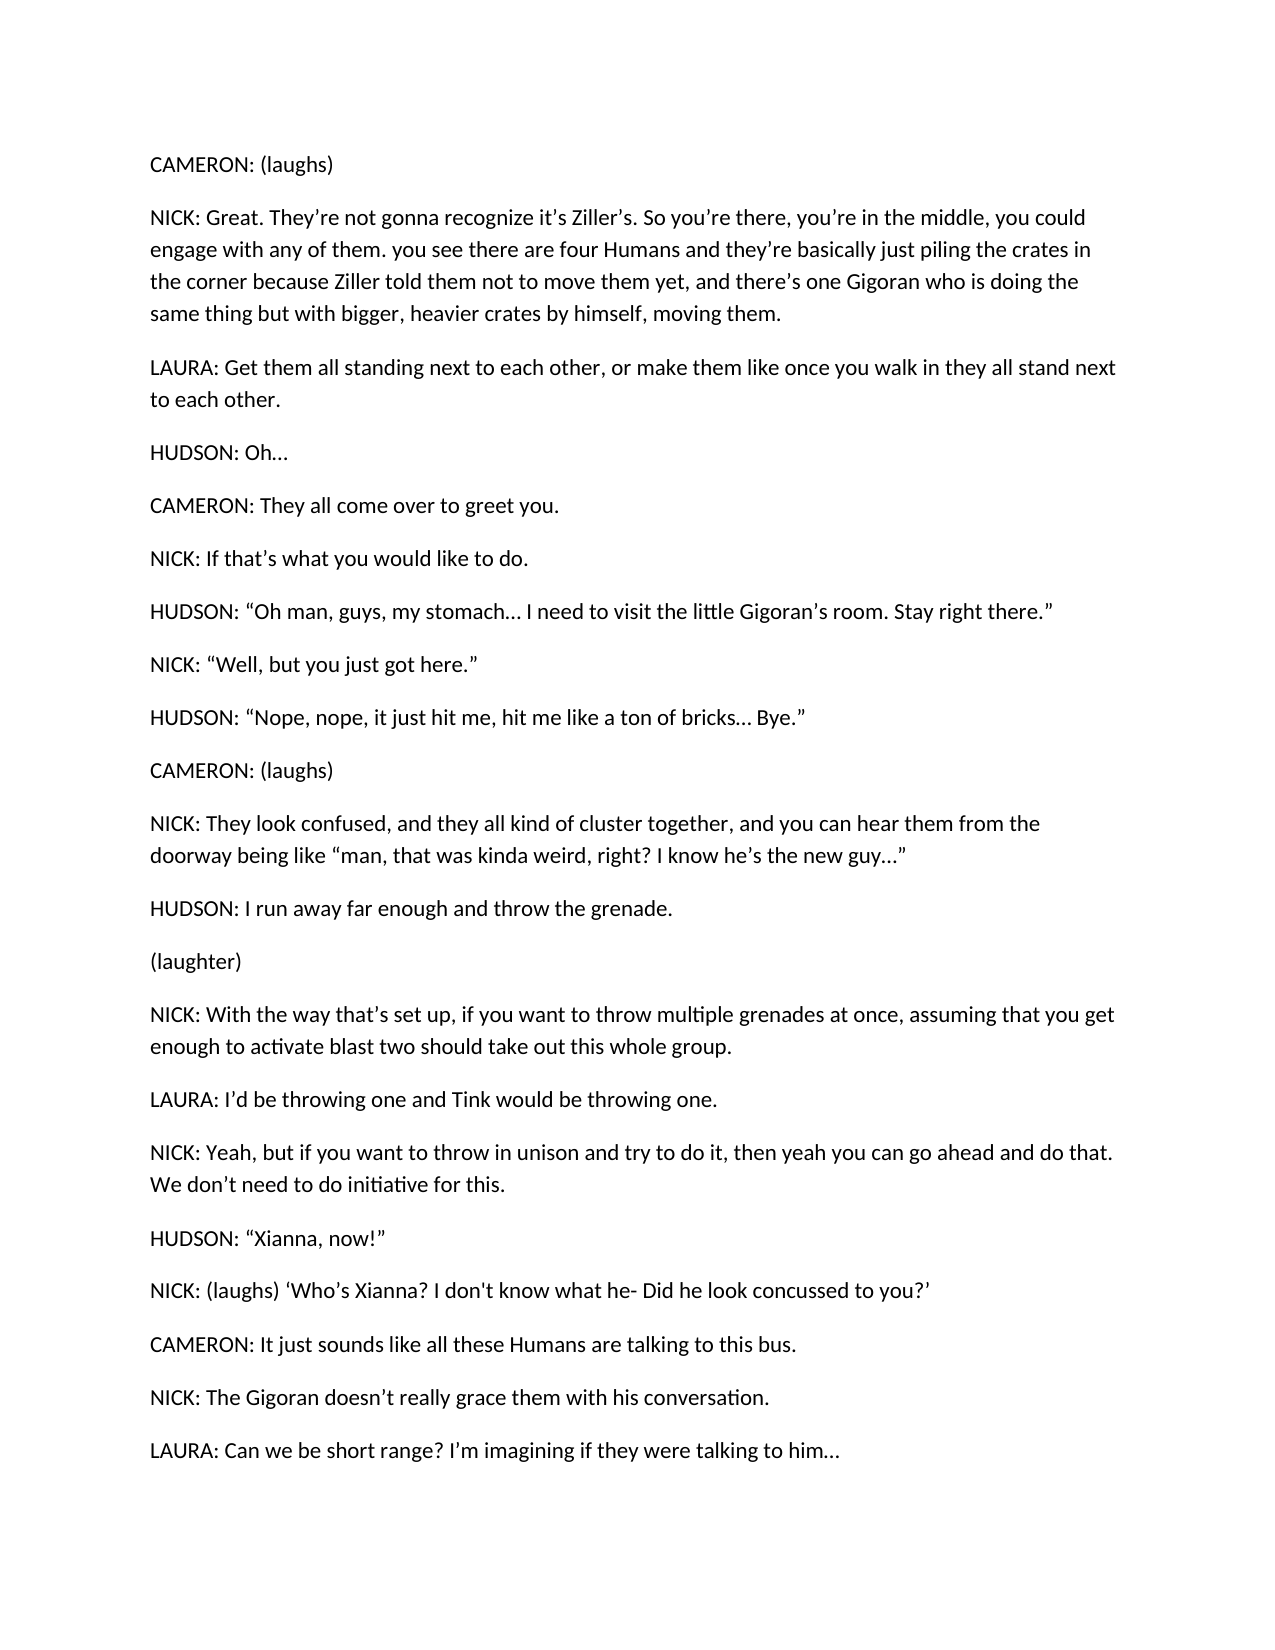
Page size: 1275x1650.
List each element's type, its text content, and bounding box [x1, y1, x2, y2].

text CAMERON: (laughs) [150, 150, 1125, 178]
text NICK: The Gigoran doesn’t really grace them with his conversation. [150, 1383, 1125, 1411]
text HUDSON: Oh… [150, 438, 1125, 466]
text NICK: They look confused, and they all kind of cluster together, and you can hear them from the doorway being like “man, that was kinda weird, right? I know he’s the new guy…” [150, 809, 1125, 869]
text HUDSON: “Oh man, guys, my stomach… I need to visit the little Gigoran’s room. Stay right there.” [150, 597, 1125, 625]
text HUDSON: “Nope, nope, it just hit me, hit me like a ton of bricks… Bye.” [150, 703, 1125, 731]
text LAURA: Can we be short range? I’m imagining if they were talking to him… [150, 1436, 1125, 1464]
text HUDSON: “Xianna, now!” [150, 1224, 1125, 1252]
text NICK: “Well, but you just got here.” [150, 650, 1125, 678]
text NICK: Great. They’re not gonna recognize it’s Ziller’s. So you’re there, you’re in the middle, you could engage with any of them. you see there are four Humans and they’re basically just piling the crates in the corner because Ziller told them not to move them yet, and there’s one Gigoran who is doing the same thing but with bigger, heavier crates by himself, moving them. [150, 203, 1125, 328]
text NICK: Yeah, but if you want to throw in unison and try to do it, then yeah you can go ahead and do that. We don’t need to do initiative for this. [150, 1138, 1125, 1199]
text LAURA: Get them all standing next to each other, or make them like once you walk in they all stand next to each other. [150, 353, 1125, 413]
text HUDSON: I run away far enough and throw the grenade. [150, 894, 1125, 922]
text NICK: (laughs) ‘Who’s Xianna? I don't know what he- Did he look concussed to you?’ [150, 1277, 1125, 1305]
text CAMERON: It just sounds like all these Humans are talking to this bus. [150, 1330, 1125, 1358]
text NICK: With the way that’s set up, if you want to throw multiple grenades at once, assuming that you get enough to activate blast two should take out this whole group. [150, 1000, 1125, 1060]
text LAURA: I’d be throwing one and Tink would be throwing one. [150, 1085, 1125, 1113]
text NICK: If that’s what you would like to do. [150, 544, 1125, 572]
text CAMERON: (laughs) [150, 756, 1125, 784]
text (laughter) [150, 947, 1125, 975]
text CAMERON: They all come over to greet you. [150, 491, 1125, 519]
